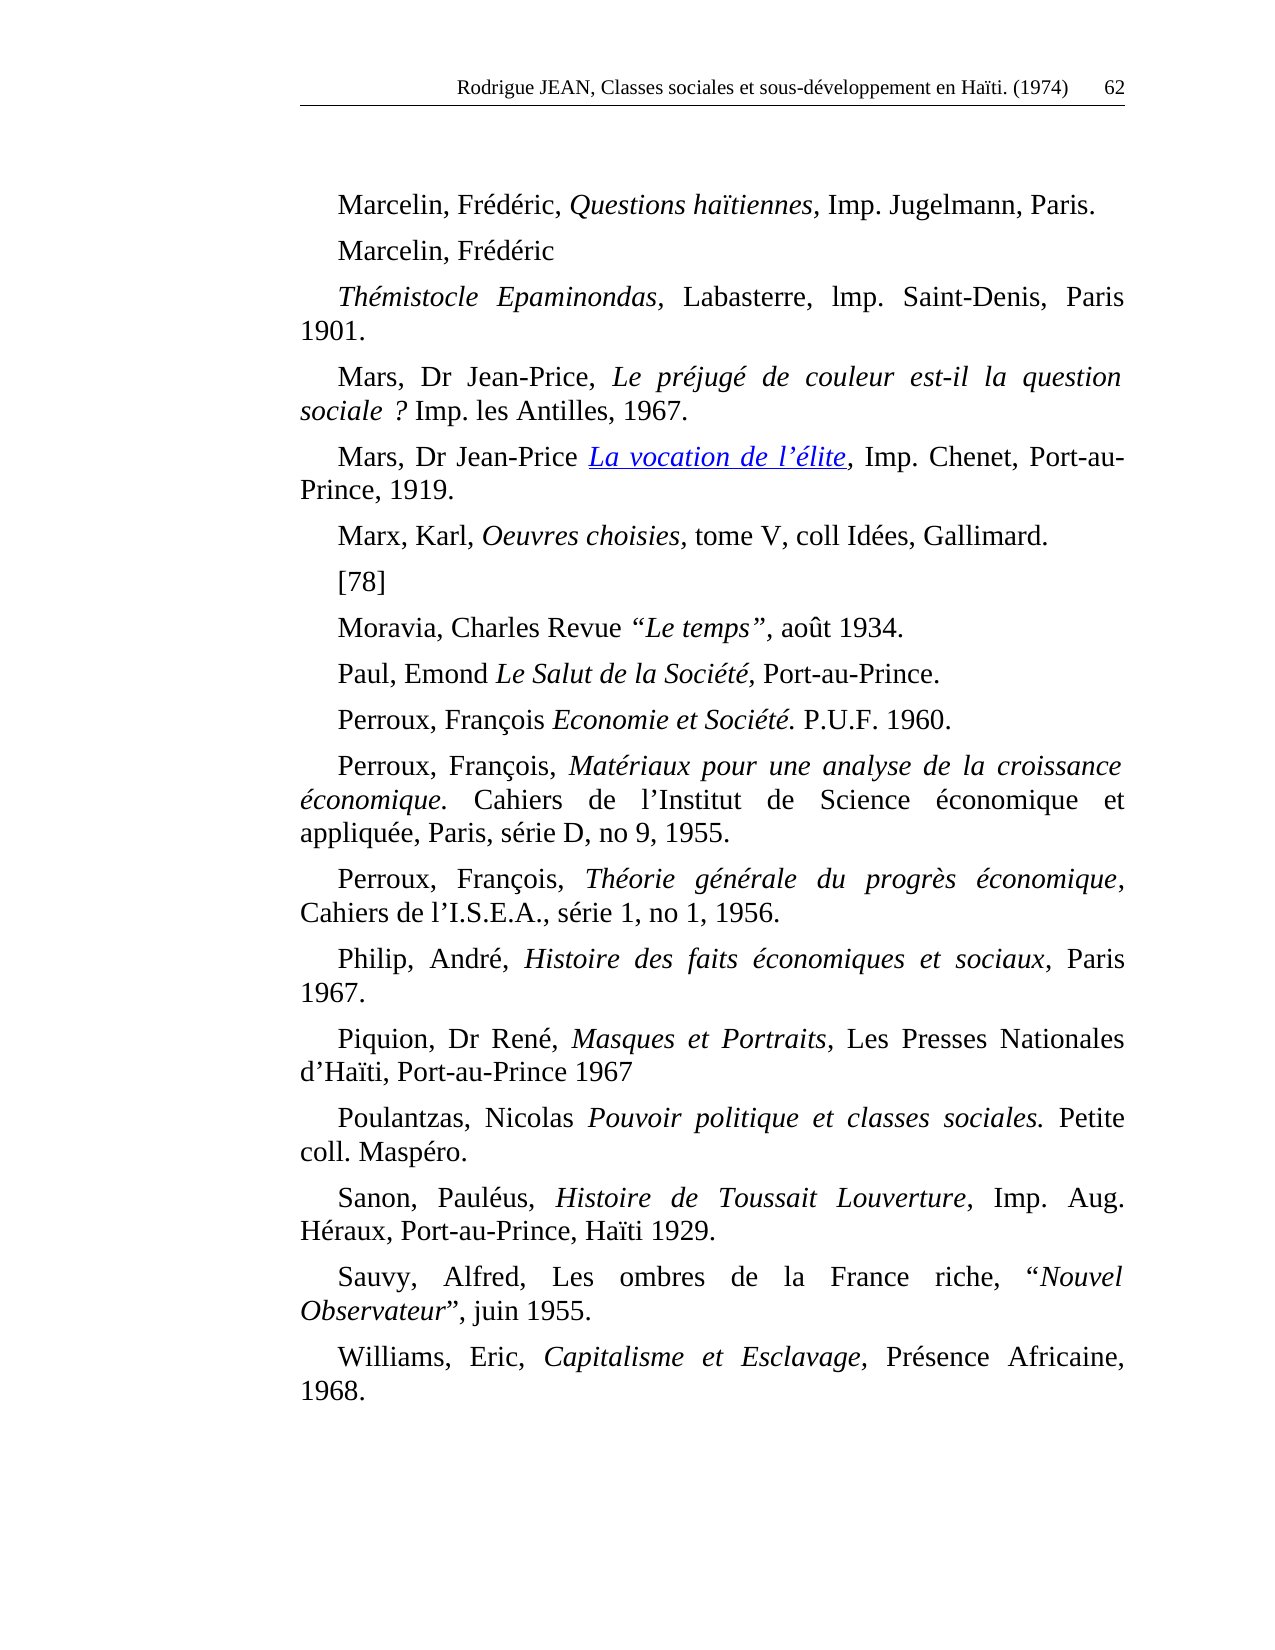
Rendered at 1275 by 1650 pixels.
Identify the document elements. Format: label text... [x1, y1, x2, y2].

text Marcelin, Frédéric [300, 233, 1125, 267]
text Thémistocle Epaminondas, Labasterre, lmp. Saint-Denis, Paris 1901. [300, 279, 1125, 347]
text Mars, Dr Jean-Price La vocation de l’élite, Imp. Chenet, Port-au-Prince, 1919. [300, 439, 1125, 506]
text Poulantzas, Nicolas Pouvoir politique et classes sociales. Petite coll. Maspéro. [300, 1100, 1125, 1167]
text [78] [300, 564, 1125, 598]
text Paul, Emond Le Salut de la Société, Port-au-Prince. [300, 656, 1125, 690]
text Perroux, François, Théorie générale du progrès économique, Cahiers de l’I.S.E.A., série 1, no 1, 1956. [300, 862, 1125, 929]
text Marx, Karl, Oeuvres choisies, tome V, coll Idées, Gallimard. [300, 518, 1125, 552]
text Sanon, Pauléus, Histoire de Toussait Louverture, Imp. Aug. Héraux, Port-au-Prince, Haïti 1929. [300, 1180, 1125, 1247]
text Philip, André, Histoire des faits économiques et sociaux, Paris 1967. [300, 941, 1125, 1008]
text Sauvy, Alfred, Les ombres de la France riche, “Nouvel Observateur”, juin 1955. [300, 1259, 1125, 1327]
text Mars, Dr Jean-Price, Le préjugé de couleur est-il la question sociale ? Imp. les Antilles, 1967. [300, 359, 1125, 426]
text Piquion, Dr René, Masques et Portraits, Les Presses Nationales d’Haïti, Port-au-Prince 1967 [300, 1021, 1125, 1088]
text Marcelin, Frédéric, Questions haïtiennes, Imp. Jugelmann, Paris. [300, 187, 1125, 221]
text Perroux, François, Matériaux pour une analyse de la croissance économique. Cahiers de l’Institut de Science économique et appliquée, Paris, série D, no 9, 1955. [300, 748, 1125, 849]
text Perroux, François Economie et Société. P.U.F. 1960. [300, 702, 1125, 736]
text Moravia, Charles Revue “Le temps”, août 1934. [300, 610, 1125, 644]
text Williams, Eric, Capitalisme et Esclavage, Présence Africaine, 1968. [300, 1339, 1125, 1406]
